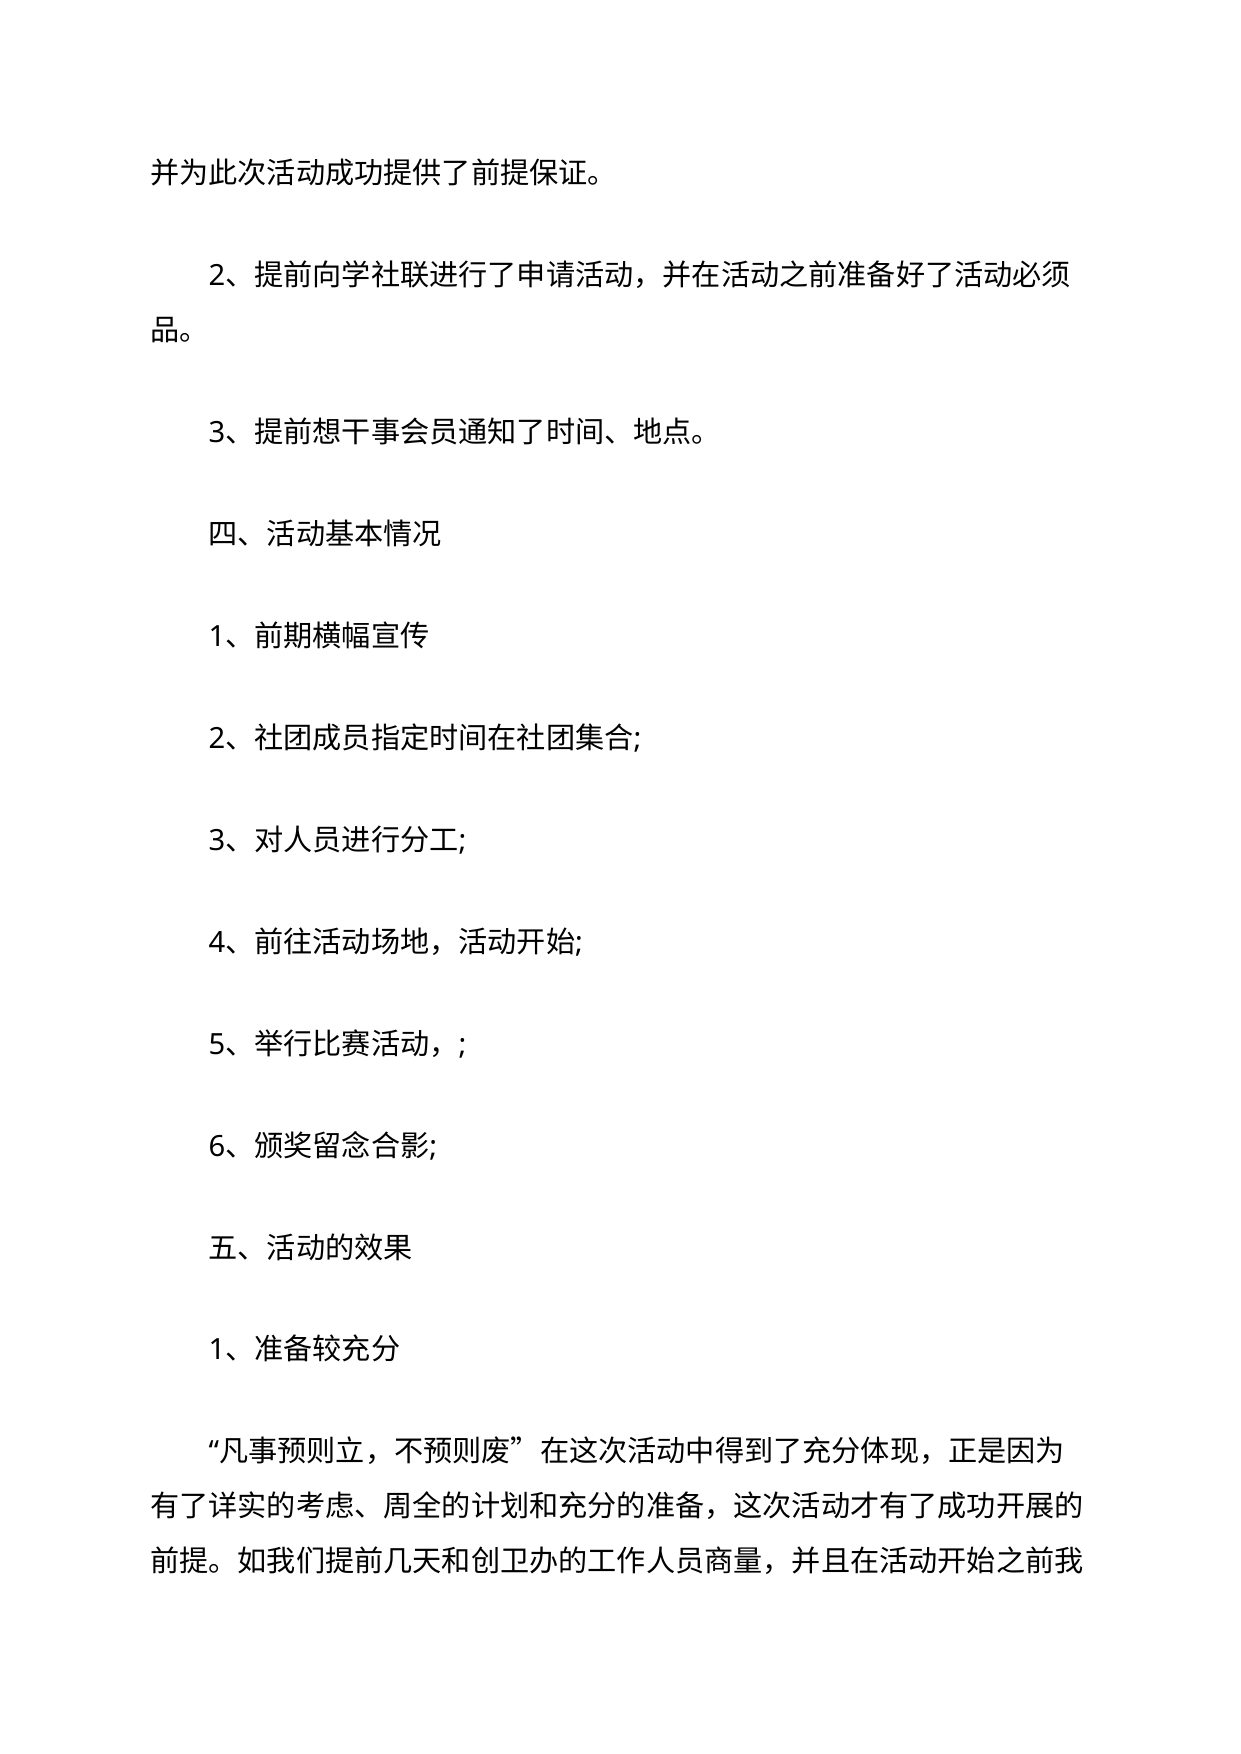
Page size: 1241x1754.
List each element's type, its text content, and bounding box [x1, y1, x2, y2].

text 6、颁奖留念合影; [150, 1122, 1090, 1164]
text 1、准备较充分 [150, 1326, 1090, 1368]
text 2、社团成员指定时间在社团集合; [150, 714, 1090, 757]
text 四、活动基本情况 [150, 511, 1090, 553]
text 1、前期横幅宣传 [150, 612, 1090, 655]
text 4、前往活动场地，活动开始; [150, 918, 1090, 961]
text 3、提前想干事会员通知了时间、地点。 [150, 408, 1090, 451]
text 2、提前向学社联进行了申请活动，并在活动之前准备好了活动必须品。 [150, 252, 1090, 349]
text 五、活动的效果 [150, 1224, 1090, 1266]
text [150, 1428, 1090, 1580]
text 3、对人员进行分工; [150, 816, 1090, 859]
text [150, 150, 1090, 192]
text 5、举行比赛活动，; [150, 1020, 1090, 1063]
